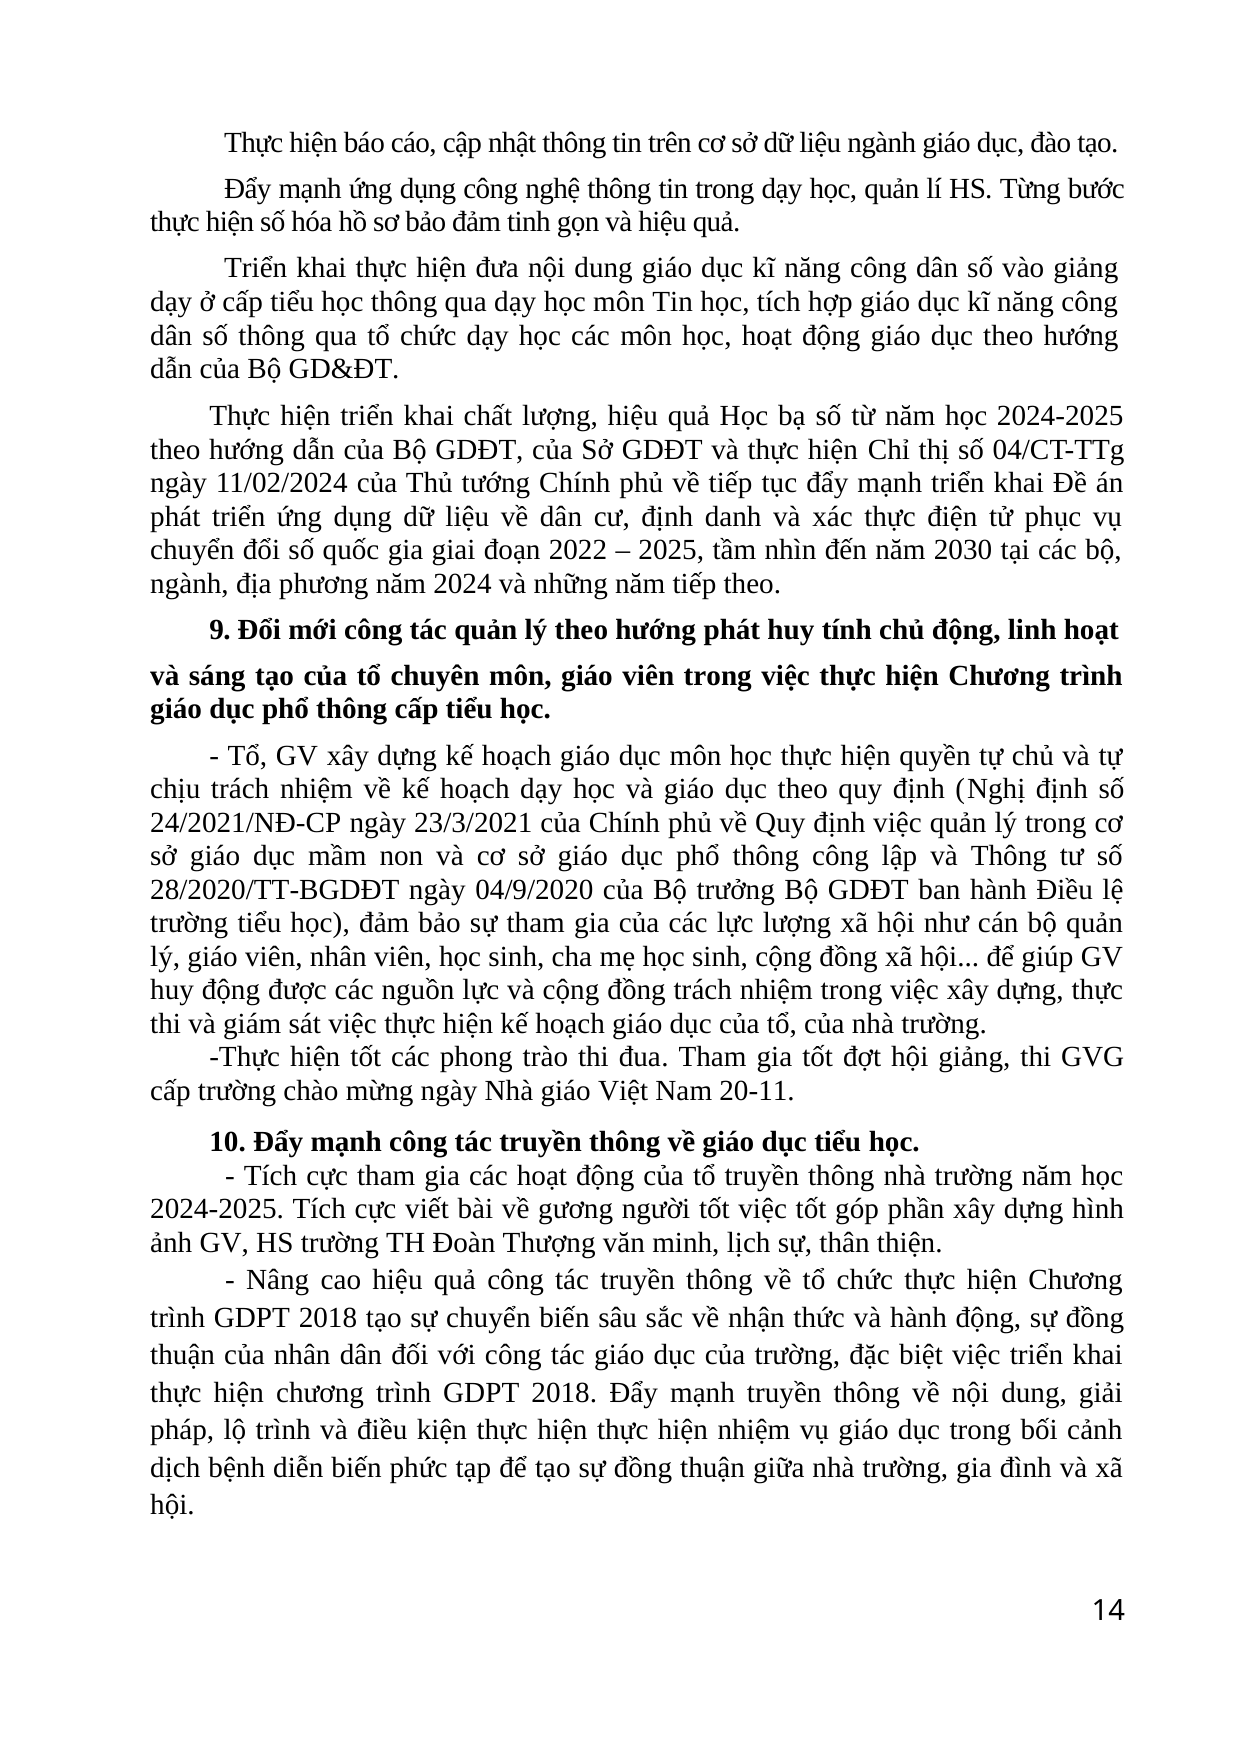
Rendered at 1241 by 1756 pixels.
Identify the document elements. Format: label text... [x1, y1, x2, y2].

text Thực hiện báo cáo, cập nhật thông tin trên cơ sở dữ liệu ngành giáo dục, đào tạo. [150, 125, 1124, 158]
text - Tổ, GV xây dựng kế hoạch giáo dục môn học thực hiện quyền tự chủ và tự chịu trách nhiệm về kế hoạch dạy học và giáo dục theo quy định (Nghị định số 24/2021/NĐ-CP ngày 23/3/2021 của Chính phủ về Quy định việc quản lý trong cơ sở giáo dục mầm non và cơ sở giáo dục phổ thông công lập và Thông tư số 28/2020/TT-BGDĐT ngày 04/9/2020 của Bộ trưởng Bộ GDĐT ban hành Điều lệ trường tiểu học), đảm bảo sự tham gia của các lực lượng xã hội như cán bộ quản lý, giáo viên, nhân viên, học sinh, cha mẹ học sinh, cộng đồng xã hội... để giúp GV huy động được các nguồn lực và cộng đồng trách nhiệm trong việc xây dựng, thực thi và giám sát việc thực hiện kế hoạch giáo dục của tổ, của nhà trường. [149, 737, 1126, 1038]
text Thực hiện triển khai chất lượng, hiệu quả Học bạ số từ năm học 2024-2025 theo hướng dẫn của Bộ GDĐT, của Sở GDĐT và thực hiện Chỉ thị số 04/CT-TTg ngày 11/02/2024 của Thủ tướng Chính phủ về tiếp tục đẩy mạnh triển khai Đề án phát triển ứng dụng dữ liệu về dân cư, định danh và xác thực điện tử phục vụ chuyển đổi số quốc gia giai đoạn 2022 – 2025, tầm nhìn đến năm 2030 tại các bộ, ngành, địa phương năm 2024 và những năm tiếp theo. [149, 397, 1126, 599]
text - Tích cực tham gia các hoạt động của tổ truyền thông nhà trường năm học 2024-2025. Tích cực viết bài về gương người tốt việc tốt góp phần xây dựng hình ảnh GV, HS trường TH Đoàn Thượng văn minh, lịch sự, thân thiện. [150, 1158, 1124, 1258]
text và sáng tạo của tổ chuyên môn, giáo viên trong việc thực hiện Chương trình giáo dục phổ thông cấp tiểu học. [149, 657, 1126, 725]
text 10. Đẩy mạnh công tác truyền thông về giáo dục tiểu học. [150, 1124, 1124, 1158]
text - Nâng cao hiệu quả công tác truyền thông về tổ chức thực hiện Chương trình GDPT 2018 tạo sự chuyển biến sâu sắc về nhận thức và hành động, sự đồng thuận của nhân dân đối với công tác giáo dục của trường, đặc biệt việc triển khai thực hiện chương trình GDPT 2018. Đẩy mạnh truyền thông về nội dung, giải pháp, lộ trình và điều kiện thực hiện thực hiện nhiệm vụ giáo dục trong bối cảnh dịch bệnh diễn biến phức tạp để tạo sự đồng thuận giữa nhà trường, gia đình và xã hội. [150, 1258, 1124, 1521]
text 9. Đổi mới công tác quản lý theo hướng phát huy tính chủ động, linh hoạt [149, 611, 1126, 646]
text Đẩy mạnh ứng dụng công nghệ thông tin trong dạy học, quản lí HS. Từng bước thực hiện số hóa hồ sơ bảo đảm tinh gọn và hiệu quả. [150, 171, 1124, 238]
text -Thực hiện tốt các phong trào thi đua. Tham gia tốt đợt hội giảng, thi GVG cấp trường chào mừng ngày Nhà giáo Việt Nam 20-11. [149, 1038, 1126, 1124]
text Triển khai thực hiện đưa nội dung giáo dục kĩ năng công dân số vào giảng dạy ở cấp tiểu học thông qua dạy học môn Tin học, tích hợp giáo dục kĩ năng công dân số thông qua tổ chức dạy học các môn học, hoạt động giáo dục theo hướng dẫn của Bộ GD&ĐT. [150, 251, 1119, 385]
